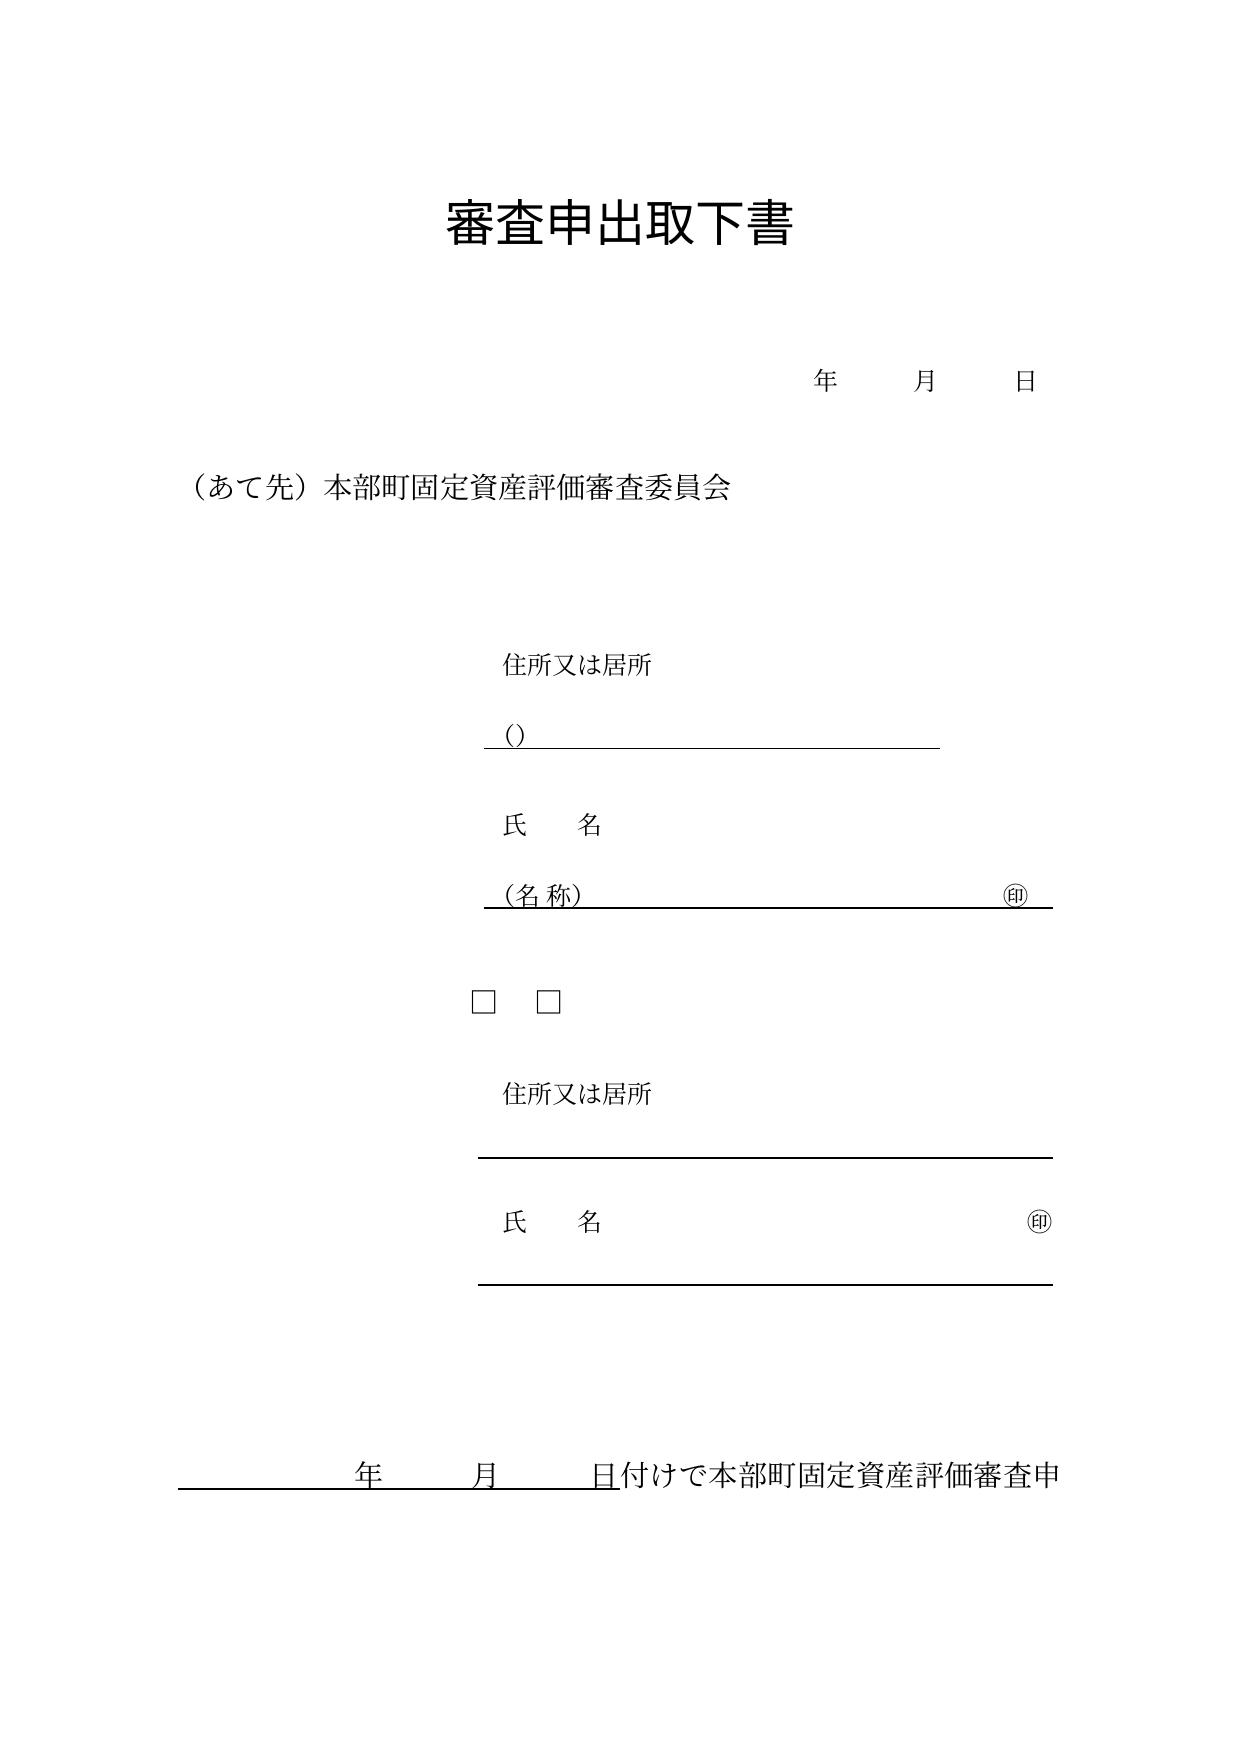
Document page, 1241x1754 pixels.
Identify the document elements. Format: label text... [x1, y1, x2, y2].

text 氏 名 ㊞ [177, 1185, 1063, 1256]
text （名 称） ㊞ [177, 859, 1063, 930]
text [177, 1438, 1063, 1509]
text □ □ [177, 966, 1063, 1037]
text 住所又は居所 [177, 1058, 1063, 1129]
text （） [177, 699, 1063, 770]
text 審査申出取下書 [177, 167, 1063, 273]
text 氏 名 [177, 788, 1063, 859]
text 年 月 日 [177, 344, 1038, 415]
text （あて先）本部町固定資産評価審査委員会 [177, 451, 1063, 522]
text 住所又は居所 [177, 628, 1063, 699]
